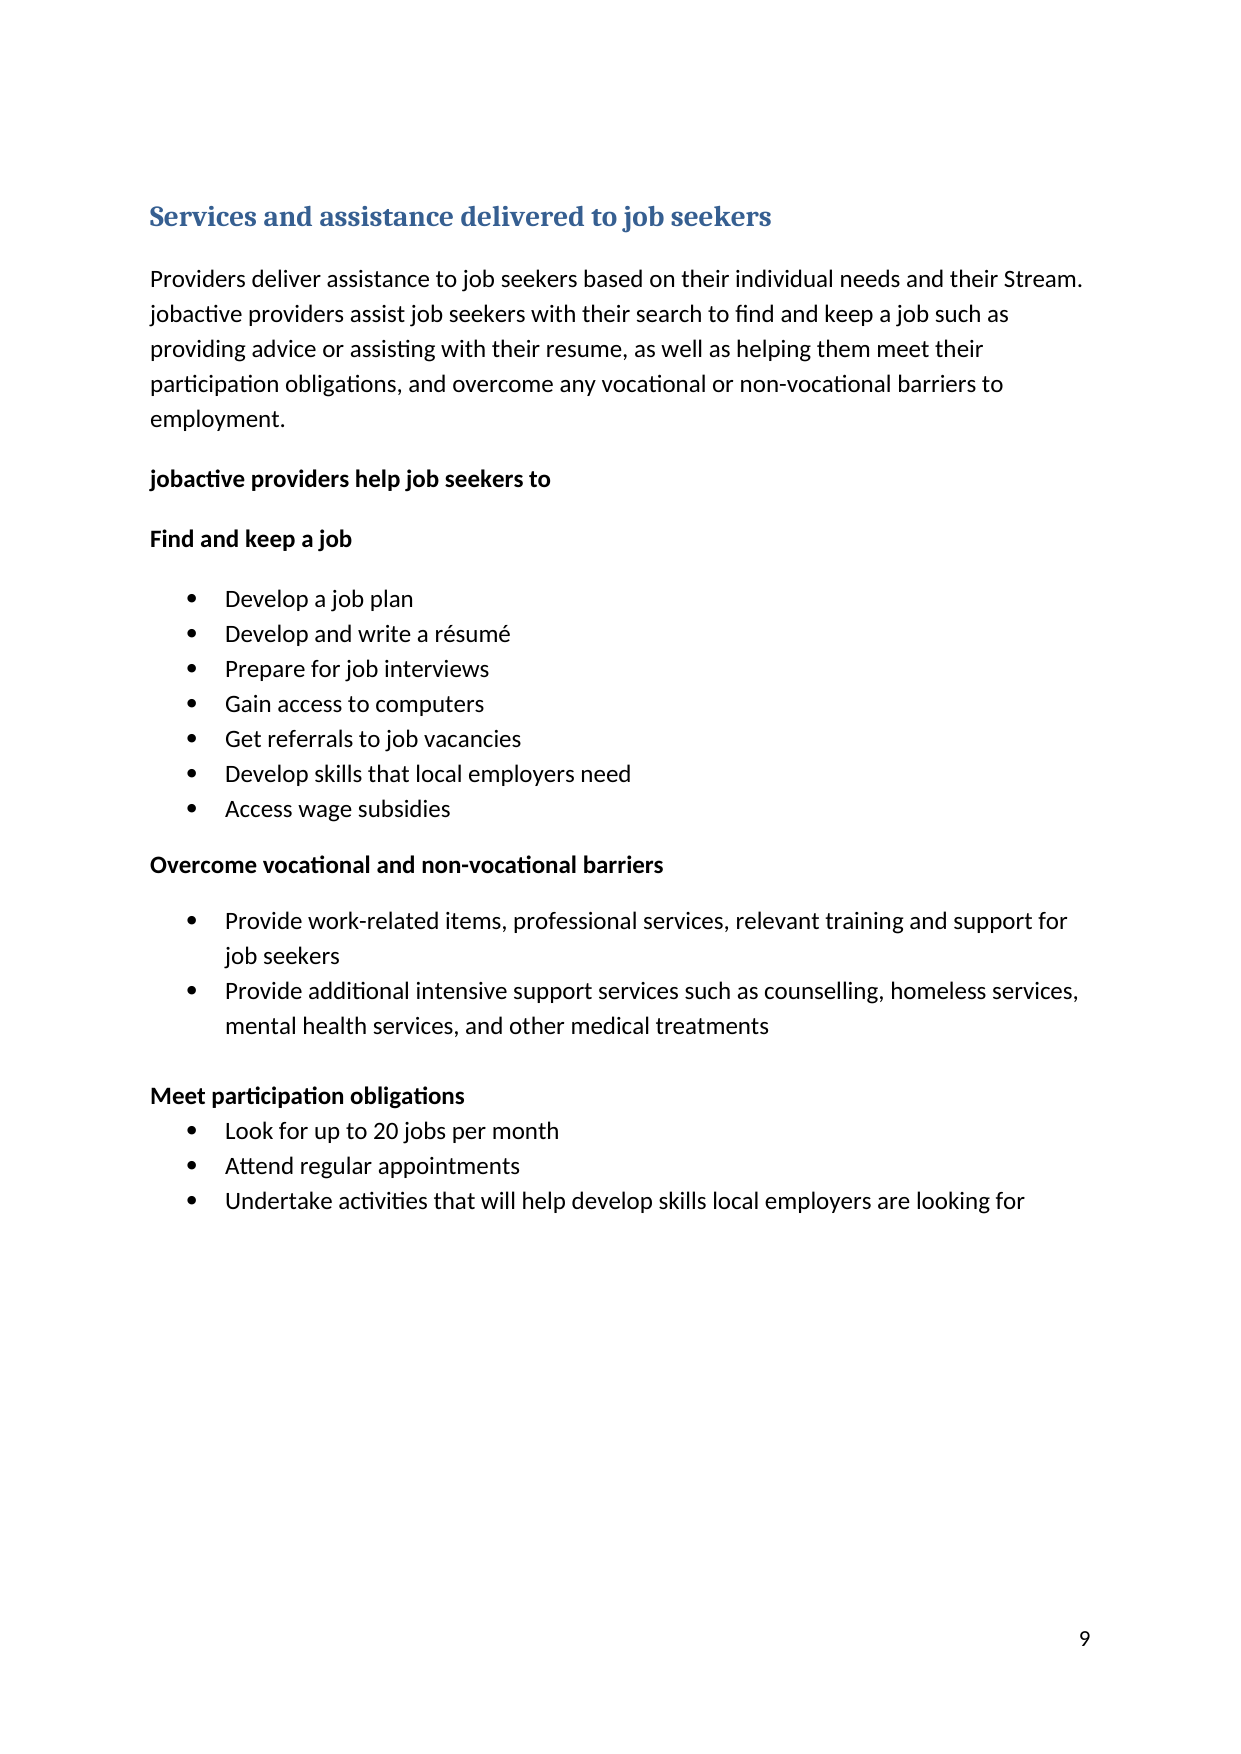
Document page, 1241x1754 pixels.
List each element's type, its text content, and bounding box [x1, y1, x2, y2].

list Get referrals to job vacancies [187, 723, 1090, 754]
list Undertake activities that will help develop skills local employers are looking for [187, 1185, 1090, 1216]
text Find and keep a job [150, 523, 1090, 554]
text jobactive providers help job seekers to [150, 463, 1090, 494]
list Provide work-related items, professional services, relevant training and support for job seekers [187, 905, 1090, 971]
text Providers deliver assistance to job seekers based on their individual needs and their Stream. jobactive providers assist job seekers with their search to find and keep a job such as providing advice or assisting with their resume, as well as helping them meet their participation obligations, and overcome any vocational or non-vocational barriers to employment. [150, 263, 1090, 434]
list Develop and write a résumé [187, 618, 1090, 649]
list Prepare for job interviews [187, 653, 1090, 684]
list Access wage subsidies [187, 793, 1090, 824]
list Gain access to computers [187, 688, 1090, 719]
text Overcome vocational and non-vocational barriers [150, 849, 1090, 880]
list Attend regular appointments [187, 1150, 1090, 1181]
text Meet participation obligations [150, 1080, 1090, 1111]
list Provide additional intensive support services such as counselling, homeless services, mental health services, and other medical treatments [187, 975, 1090, 1041]
subtitle Services and assistance delivered to job seekers [150, 200, 1090, 233]
list Develop a job plan [187, 583, 1090, 614]
list Look for up to 20 jobs per month [187, 1115, 1090, 1146]
list Develop skills that local employers need [187, 758, 1090, 789]
